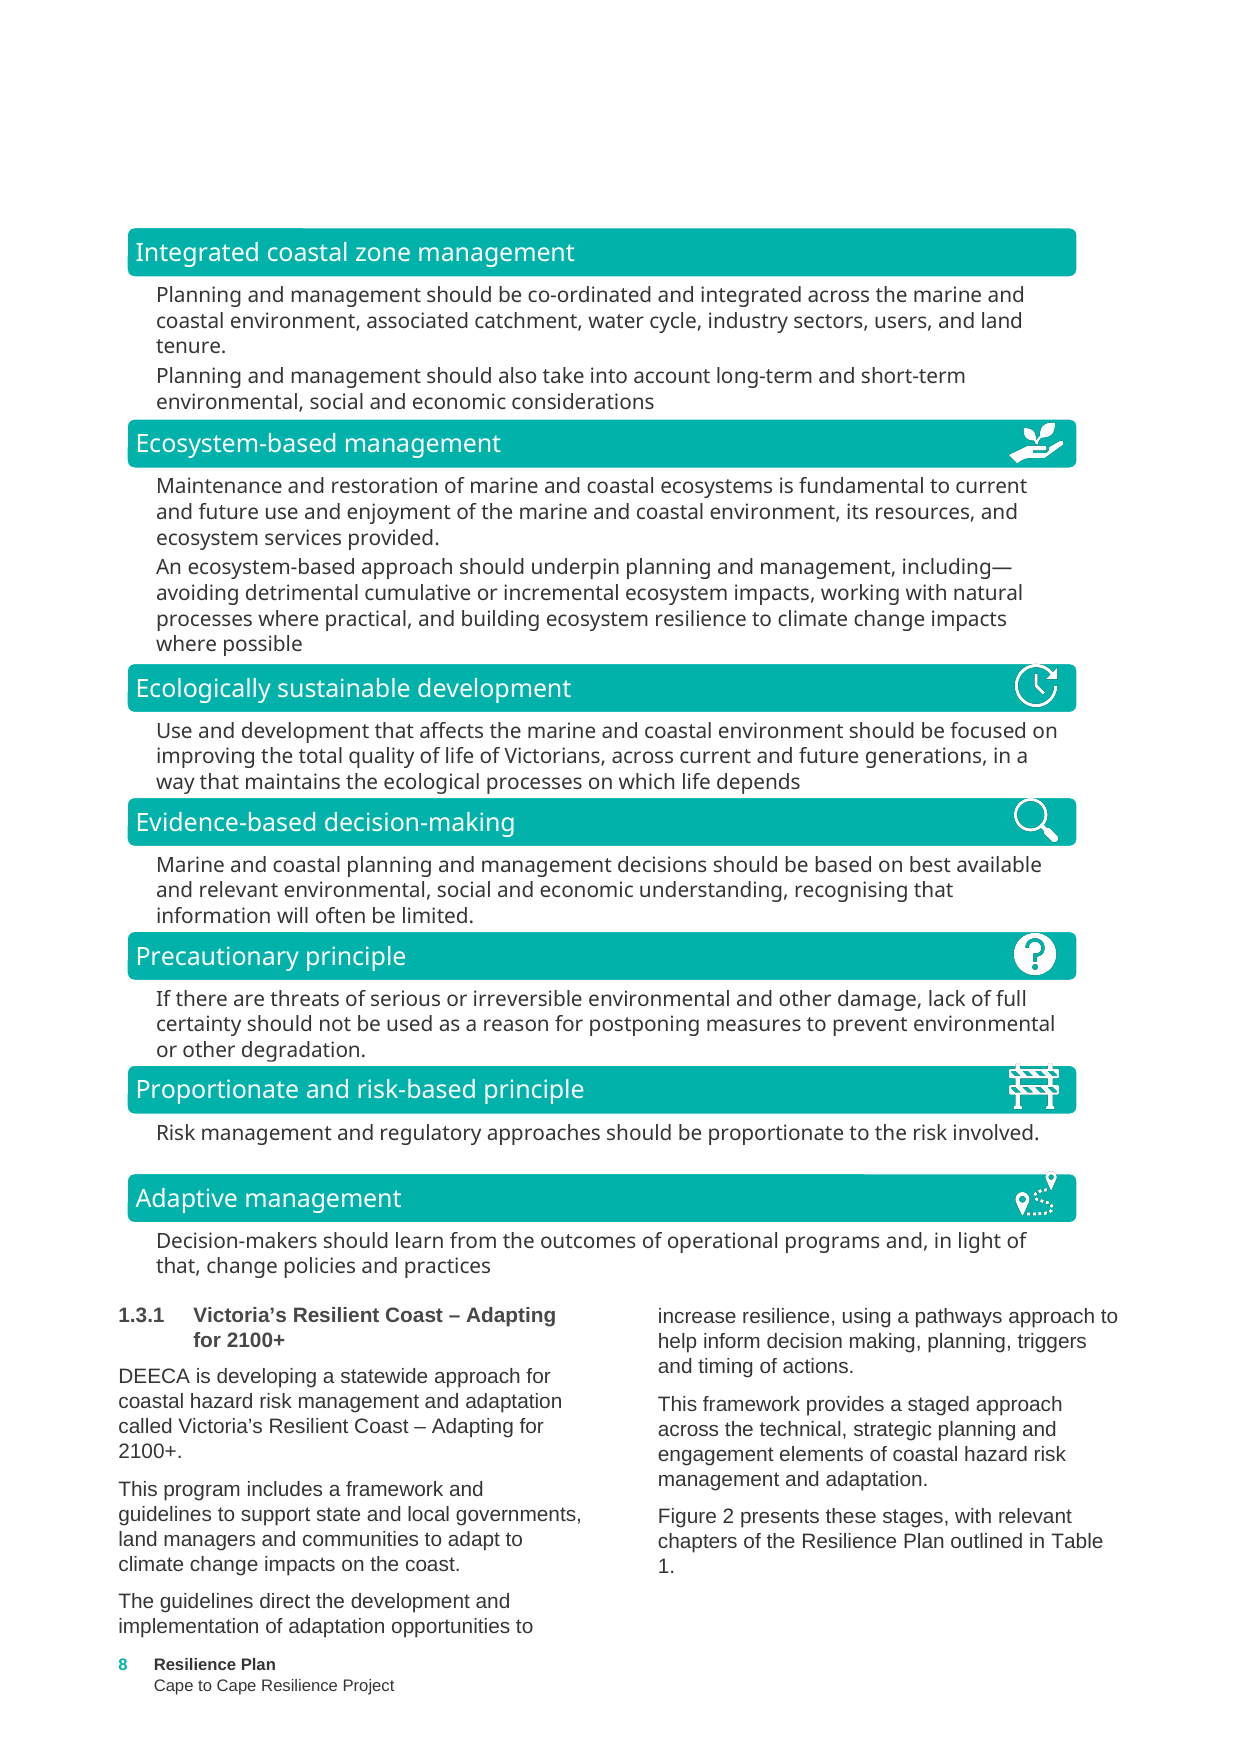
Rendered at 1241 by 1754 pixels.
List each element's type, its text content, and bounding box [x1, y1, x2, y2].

subtitle Victoria’s Resilient Coast – Adapting for 2100+ [118, 1303, 583, 1353]
picture [1006, 413, 1066, 473]
text The guidelines direct the development and implementation of adaptation opportunities to increase resilience, using a pathways approach to help inform decision making, planning, triggers and timing of actions. [118, 1588, 583, 1638]
picture [1009, 1168, 1063, 1222]
text Figure 2 presents these stages, with relevant chapters of the Resilience Plan outlined in Table 1. [658, 1503, 1122, 1578]
picture [1004, 1056, 1064, 1116]
text This program includes a framework and guidelines to support state and local governments, land managers and communities to adapt to climate change impacts on the coast. [118, 1476, 583, 1576]
picture [1009, 793, 1063, 847]
picture [1009, 659, 1063, 713]
text DEECA is developing a statewide approach for coastal hazard risk management and adaptation called Victoria’s Resilient Coast – Adapting for 2100+. [118, 1363, 583, 1463]
text This framework provides a staged approach across the technical, strategic planning and engagement elements of coastal hazard risk management and adaptation. [658, 1390, 1122, 1490]
text The guidelines direct the development and implementation of adaptation opportunities to increase resilience, using a pathways approach to help inform decision making, planning, triggers and timing of actions. [658, 1303, 1122, 1378]
picture [1008, 927, 1062, 981]
